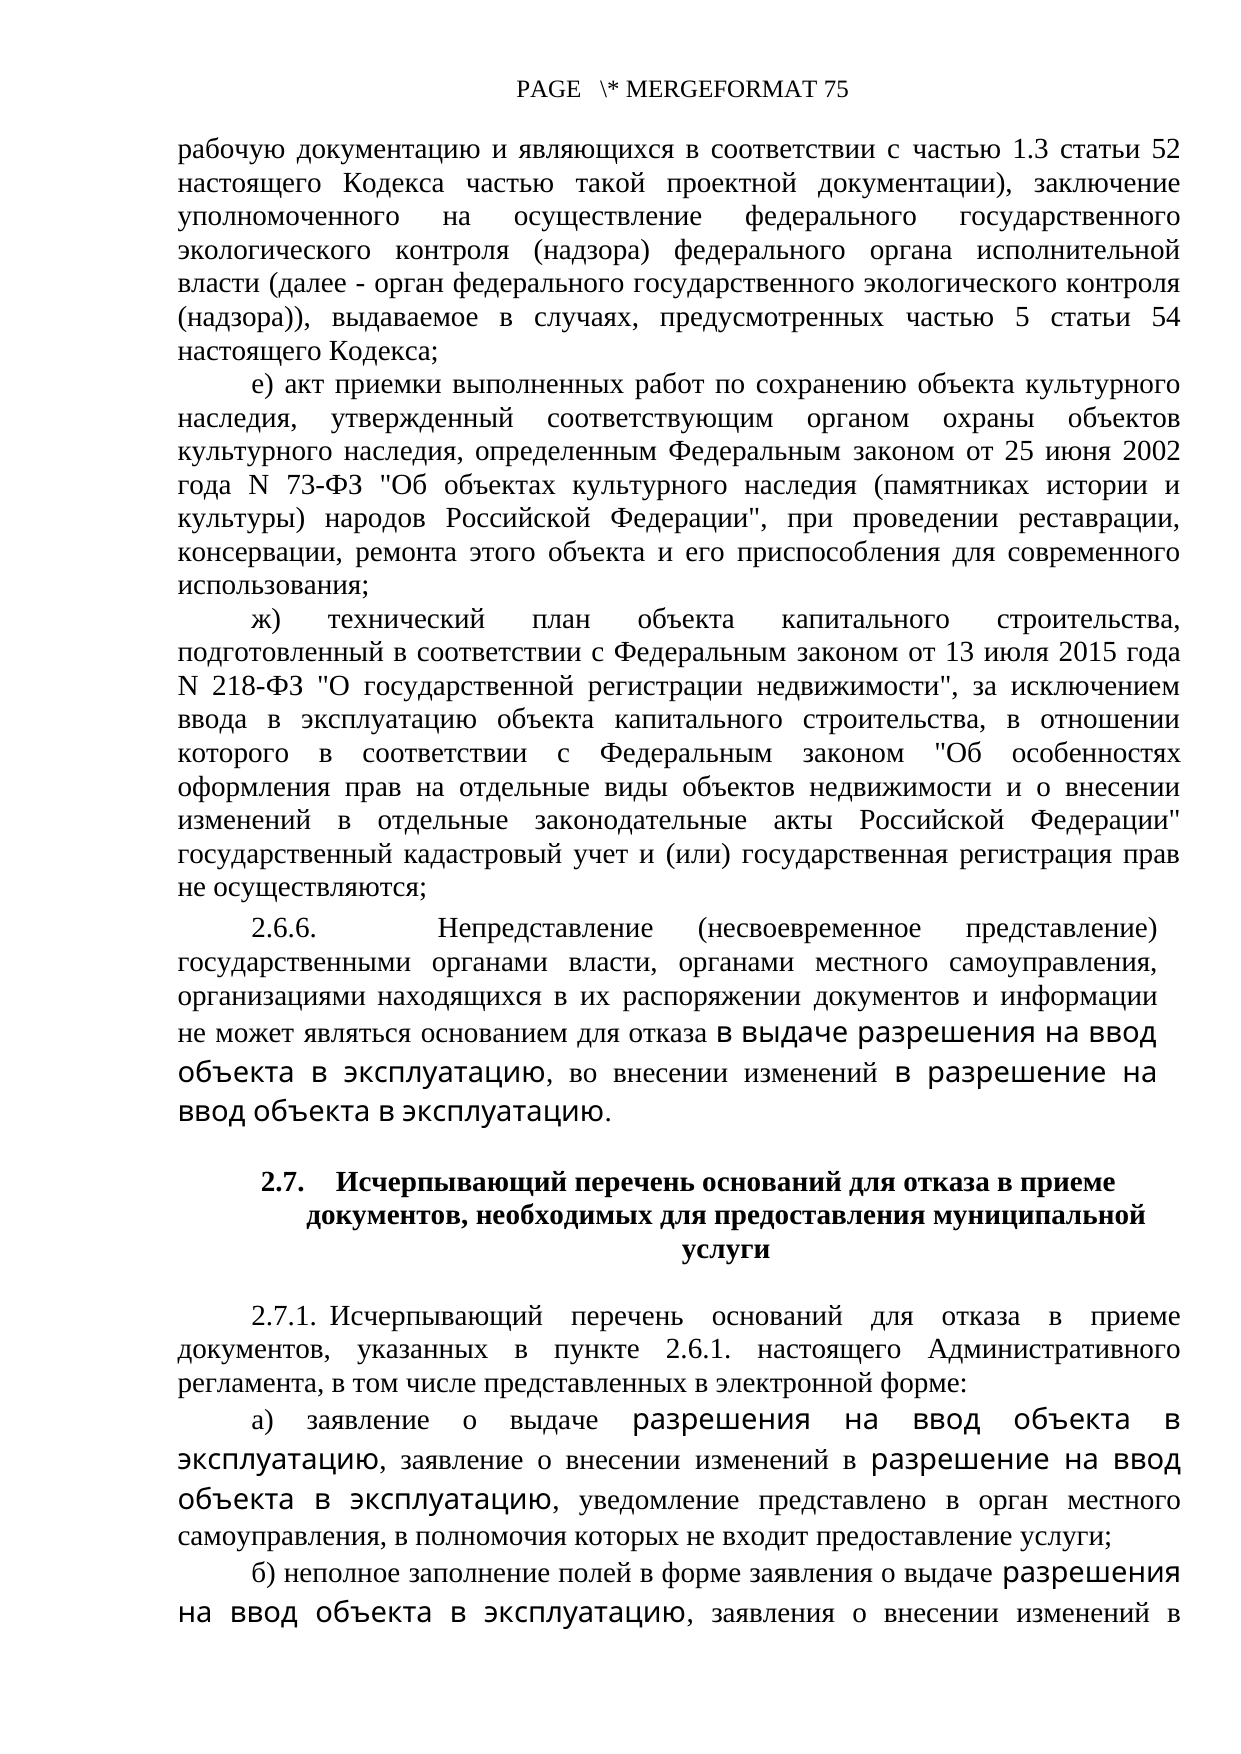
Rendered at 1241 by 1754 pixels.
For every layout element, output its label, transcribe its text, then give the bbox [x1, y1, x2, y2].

text ж) технический план объекта капитального строительства, подготовленный в соответствии с Федеральным законом от 13 июля 2015 года N 218-ФЗ "О государственной регистрации недвижимости", за исключением ввода в эксплуатацию объекта капитального строительства, в отношении которого в соответствии с Федеральным законом "Об особенностях оформления прав на отдельные виды объектов недвижимости и о внесении изменений в отдельные законодательные акты Российской Федерации" государственный кадастровый учет и (или) государственная регистрация прав не осуществляются; [177, 601, 1181, 903]
text е) акт приемки выполненных работ по сохранению объекта культурного наследия, утвержденный соответствующим органом охраны объектов культурного наследия, определенным Федеральным законом от 25 июня 2002 года N 73-ФЗ "Об объектах культурного наследия (памятниках истории и культуры) народов Российской Федерации", при проведении реставрации, консервации, ремонта этого объекта и его приспособления для современного использования; [177, 366, 1181, 601]
subtitle Исчерпывающий перечень оснований для отказа в приеме документов, необходимых для предоставления муниципальной услуги [196, 1164, 1181, 1264]
list Непредставление (несвоевременное представление) государственными органами власти, органами местного самоуправления, организациями находящихся в их распоряжении документов и информации не может являться основанием для отказа в выдаче разрешения на ввод объекта в эксплуатацию, во внесении изменений в разрешение на ввод объекта в эксплуатацию. [177, 911, 1158, 1130]
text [177, 1551, 1181, 1631]
list Исчерпывающий перечень оснований для отказа в приеме документов, указанных в пункте 2.6.1. настоящего Административного регламента, в том числе представленных в электронной форме: [177, 1298, 1181, 1399]
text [177, 131, 1181, 366]
text а) заявление о выдаче разрешения на ввод объекта в эксплуатацию, заявление о внесении изменений в разрешение на ввод объекта в эксплуатацию, уведомление представлено в орган местного самоуправления, в полномочия которых не входит предоставление услуги; [177, 1399, 1181, 1551]
